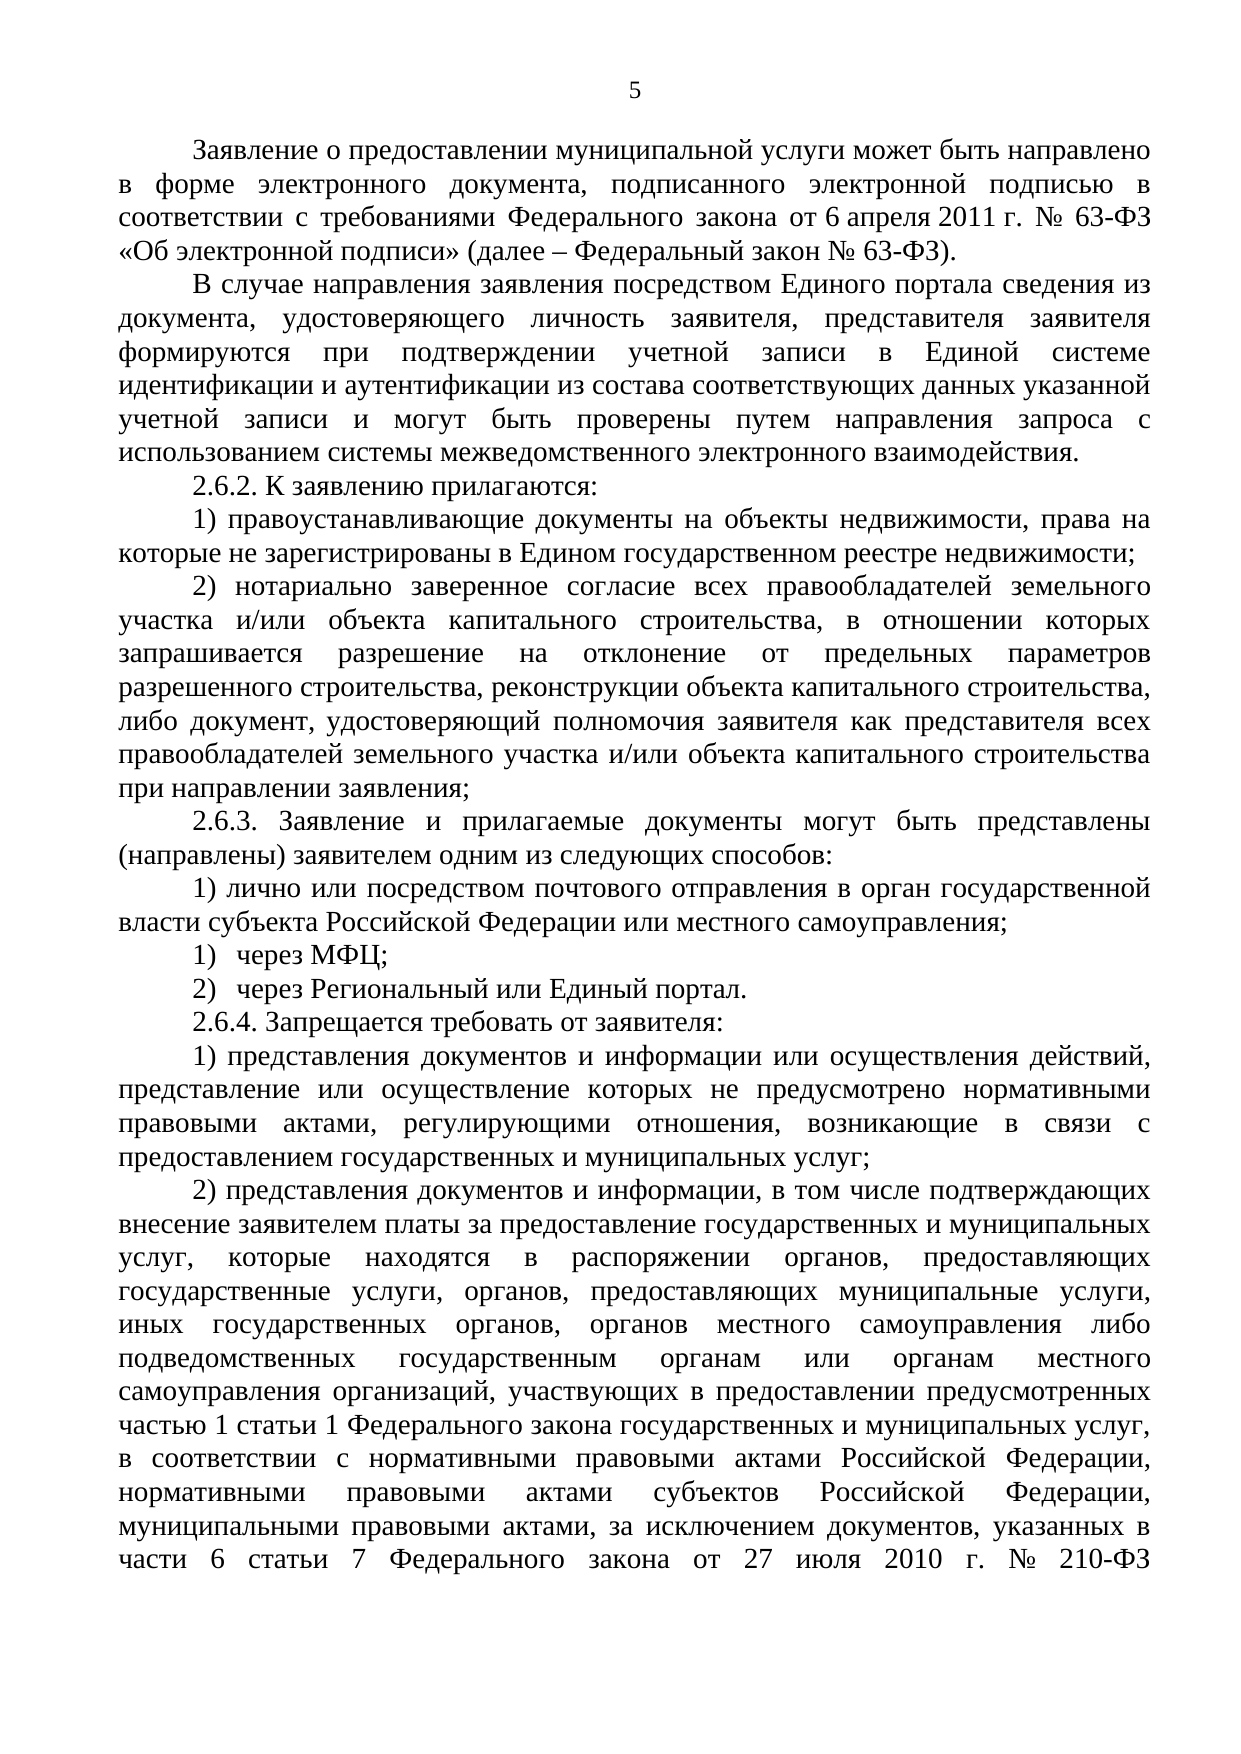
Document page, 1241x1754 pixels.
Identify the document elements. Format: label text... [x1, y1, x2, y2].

text 2.6.4. Запрещается требовать от заявителя: [118, 1004, 1152, 1038]
text 2.6.3. Заявление и прилагаемые документы могут быть представлены (направлены) заявителем одним из следующих способов: [118, 803, 1152, 870]
list через Региональный или Единый портал. [118, 971, 1152, 1004]
text В случае направления заявления посредством Единого портала сведения из документа, удостоверяющего личность заявителя, представителя заявителя формируются при подтверждении учетной записи в Единой системе идентификации и аутентификации из состава соответствующих данных указанной учетной записи и могут быть проверены путем направления запроса с использованием системы межведомственного электронного взаимодействия. [118, 267, 1152, 468]
list через МФЦ; [118, 937, 1152, 971]
text 2) нотариально заверенное согласие всех правообладателей земельного участка и/или объекта капитального строительства, в отношении которых запрашивается разрешение на отклонение от предельных параметров разрешенного строительства, реконструкции объекта капитального строительства, либо документ, удостоверяющий полномочия заявителя как представителя всех правообладателей земельного участка и/или объекта капитального строительства при направлении заявления; [118, 568, 1152, 803]
text 1) представления документов и информации или осуществления действий, представление или осуществление которых не предусмотрено нормативными правовыми актами, регулирующими отношения, возникающие в связи с предоставлением государственных и муниципальных услуг; [118, 1038, 1152, 1172]
text Заявление о предоставлении муниципальной услуги может быть направлено в форме электронного документа, подписанного электронной подписью в соответствии с требованиями Федерального закона от 6 апреля 2011 г. № 63-ФЗ «Об электронной подписи» (далее – Федеральный закон № 63-ФЗ). [118, 132, 1152, 267]
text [118, 1172, 1152, 1575]
text 1) лично или посредством почтового отправления в орган государственной власти субъекта Российской Федерации или местного самоуправления; [118, 870, 1152, 937]
text 2.6.2. К заявлению прилагаются: [118, 468, 1152, 501]
text 1) правоустанавливающие документы на объекты недвижимости, права на которые не зарегистрированы в Едином государственном реестре недвижимости; [118, 501, 1152, 568]
